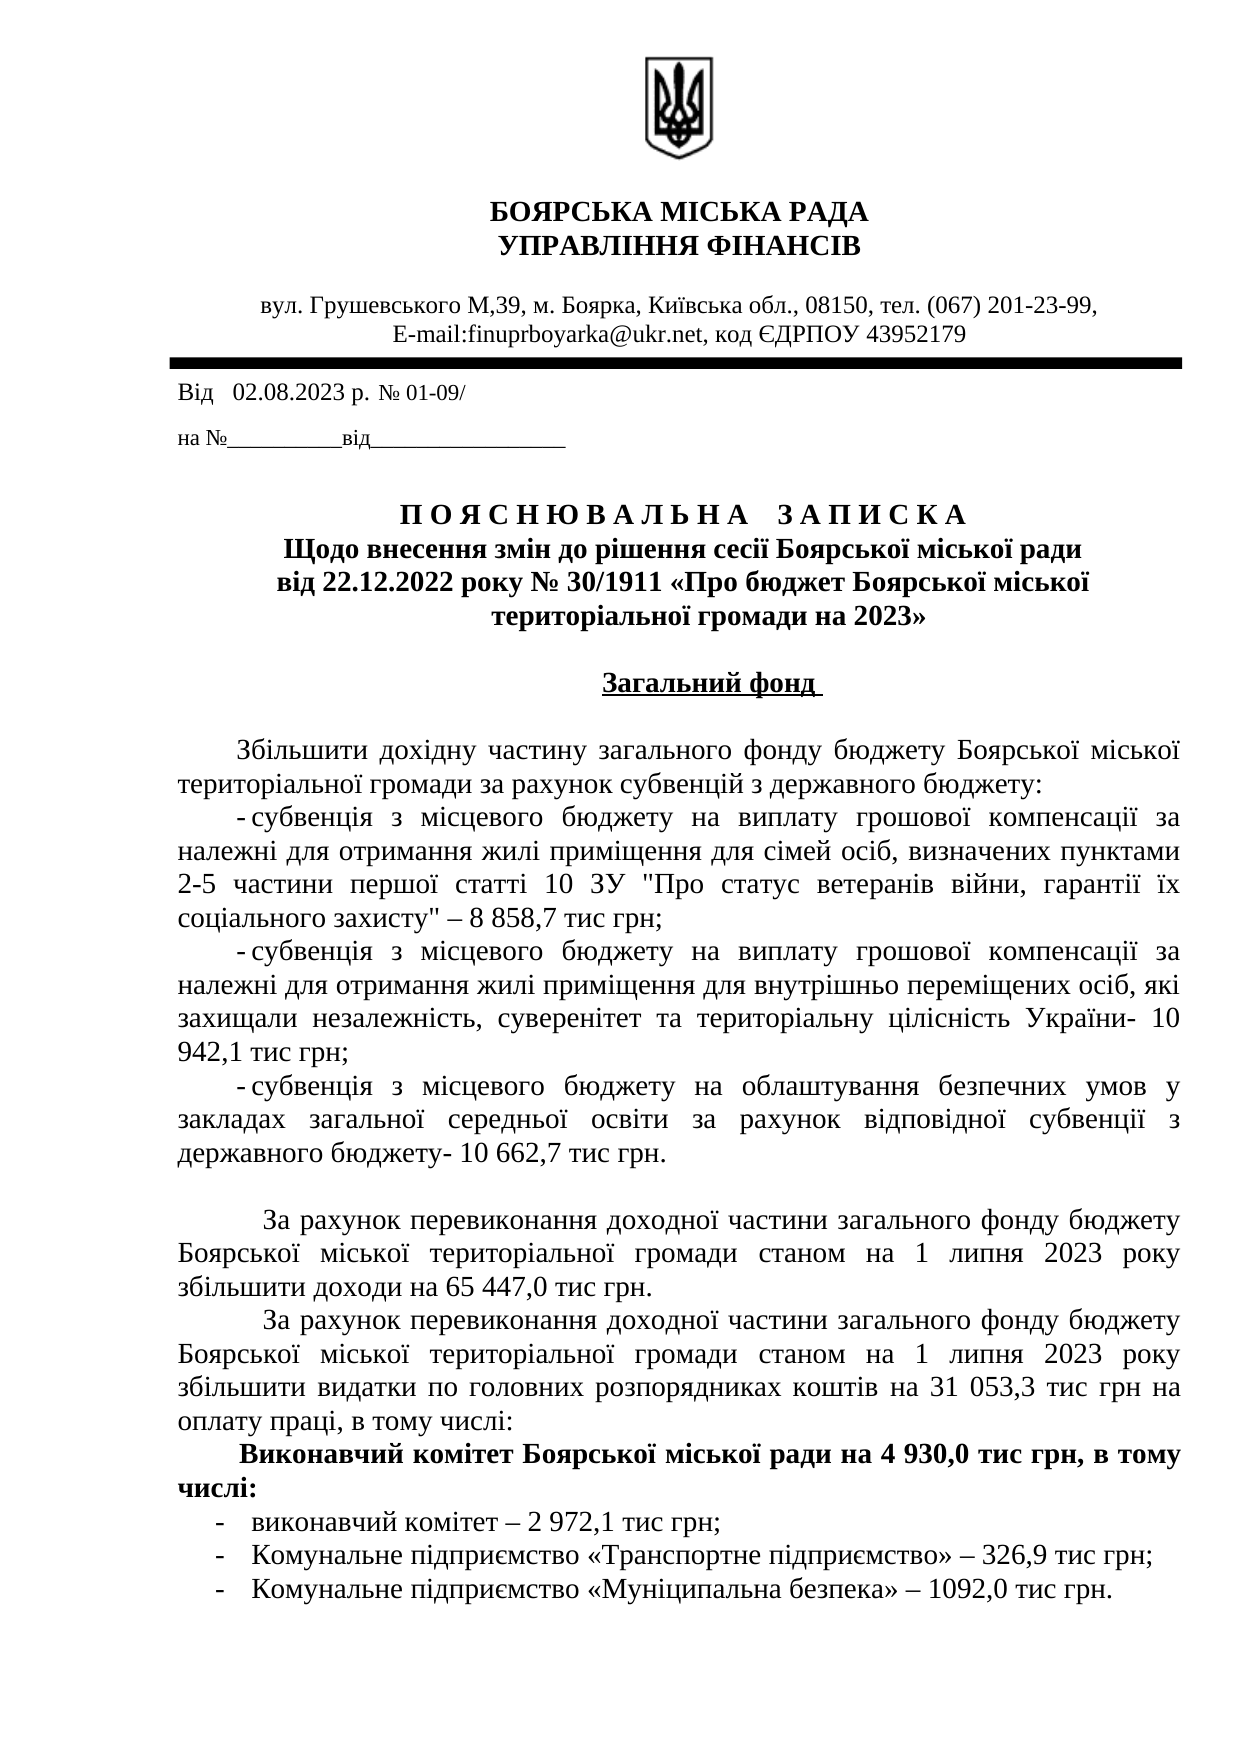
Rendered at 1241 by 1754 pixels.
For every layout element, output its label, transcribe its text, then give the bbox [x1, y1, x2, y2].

list субвенція з місцевого бюджету на виплату грошової компенсації за належні для отримання жилі приміщення для сімей осіб, визначених пунктами 2-5 частини першої статті 10 ЗУ "Про статус ветеранів війни, гарантії їх соціального захисту" – 8 858,7 тис грн; [177, 799, 1181, 933]
list Комунальне підприємство «Муніципальна безпека» – 1092,0 тис грн. [177, 1571, 1181, 1604]
text від 22.12.2022 року № 30/1911 «Про бюджет Боярської міської [177, 564, 1181, 598]
list Комунальне підприємство «Транспортне підприємство» – 326,9 тис грн; [177, 1537, 1181, 1571]
list субвенція з місцевого бюджету на виплату грошової компенсації за належні для отримання жилі приміщення для внутрішньо переміщених осіб, які захищали незалежність, суверенітет та територіальну цілісність України- 10 942,1 тис грн; [177, 933, 1181, 1068]
text П О Я С Н Ю В А Л Ь Н А З А П И С К А [177, 497, 1181, 531]
text на №__________від_________________ [177, 424, 1181, 451]
text Загальний фонд [177, 665, 1181, 699]
text За рахунок перевиконання доходної частини загального фонду бюджету Боярської міської територіальної громади станом на 1 липня 2023 року збільшити доходи на 65 447,0 тис грн. [177, 1202, 1181, 1302]
list субвенція з місцевого бюджету на облаштування безпечних умов у закладах загальної середньої освіти за рахунок відповідної субвенції з державного бюджету- 10 662,7 тис грн. [177, 1068, 1181, 1168]
text Виконавчий комітет Боярської міської ради на 4 930,0 тис грн, в тому числі: [177, 1437, 1181, 1504]
text Щодо внесення змін до рішення сесії Боярської міської ради [177, 531, 1181, 564]
picture [644, 56, 715, 161]
text За рахунок перевиконання доходної частини загального фонду бюджету Боярської міської територіальної громади станом на 1 липня 2023 року збільшити видатки по головних розпорядниках коштів на 31 053,3 тис грн на оплату праці, в тому числі: [177, 1302, 1181, 1437]
list виконавчий комітет – 2 972,1 тис грн; [177, 1504, 1181, 1537]
table_header [177, 56, 1181, 194]
text Від 02.08.2023 р. № 01-09/ [177, 377, 1181, 405]
table_cell БОЯРСЬКА МІСЬКА РАДА УПРАВЛІННЯ ФІНАНСІВ вул. Грушевського М,39, м. Боярка, Київська обл., 08150, тел. (067) 201-23-99, E-mail:finuprboyarka@ukr.net, код ЄДРПОУ 43952179 [177, 195, 1181, 357]
list Збільшити дохідну частину загального фонду бюджету Боярської міської територіальної громади за рахунок субвенцій з державного бюджету: [177, 732, 1181, 799]
text територіальної громади на 2023» [177, 598, 1181, 632]
